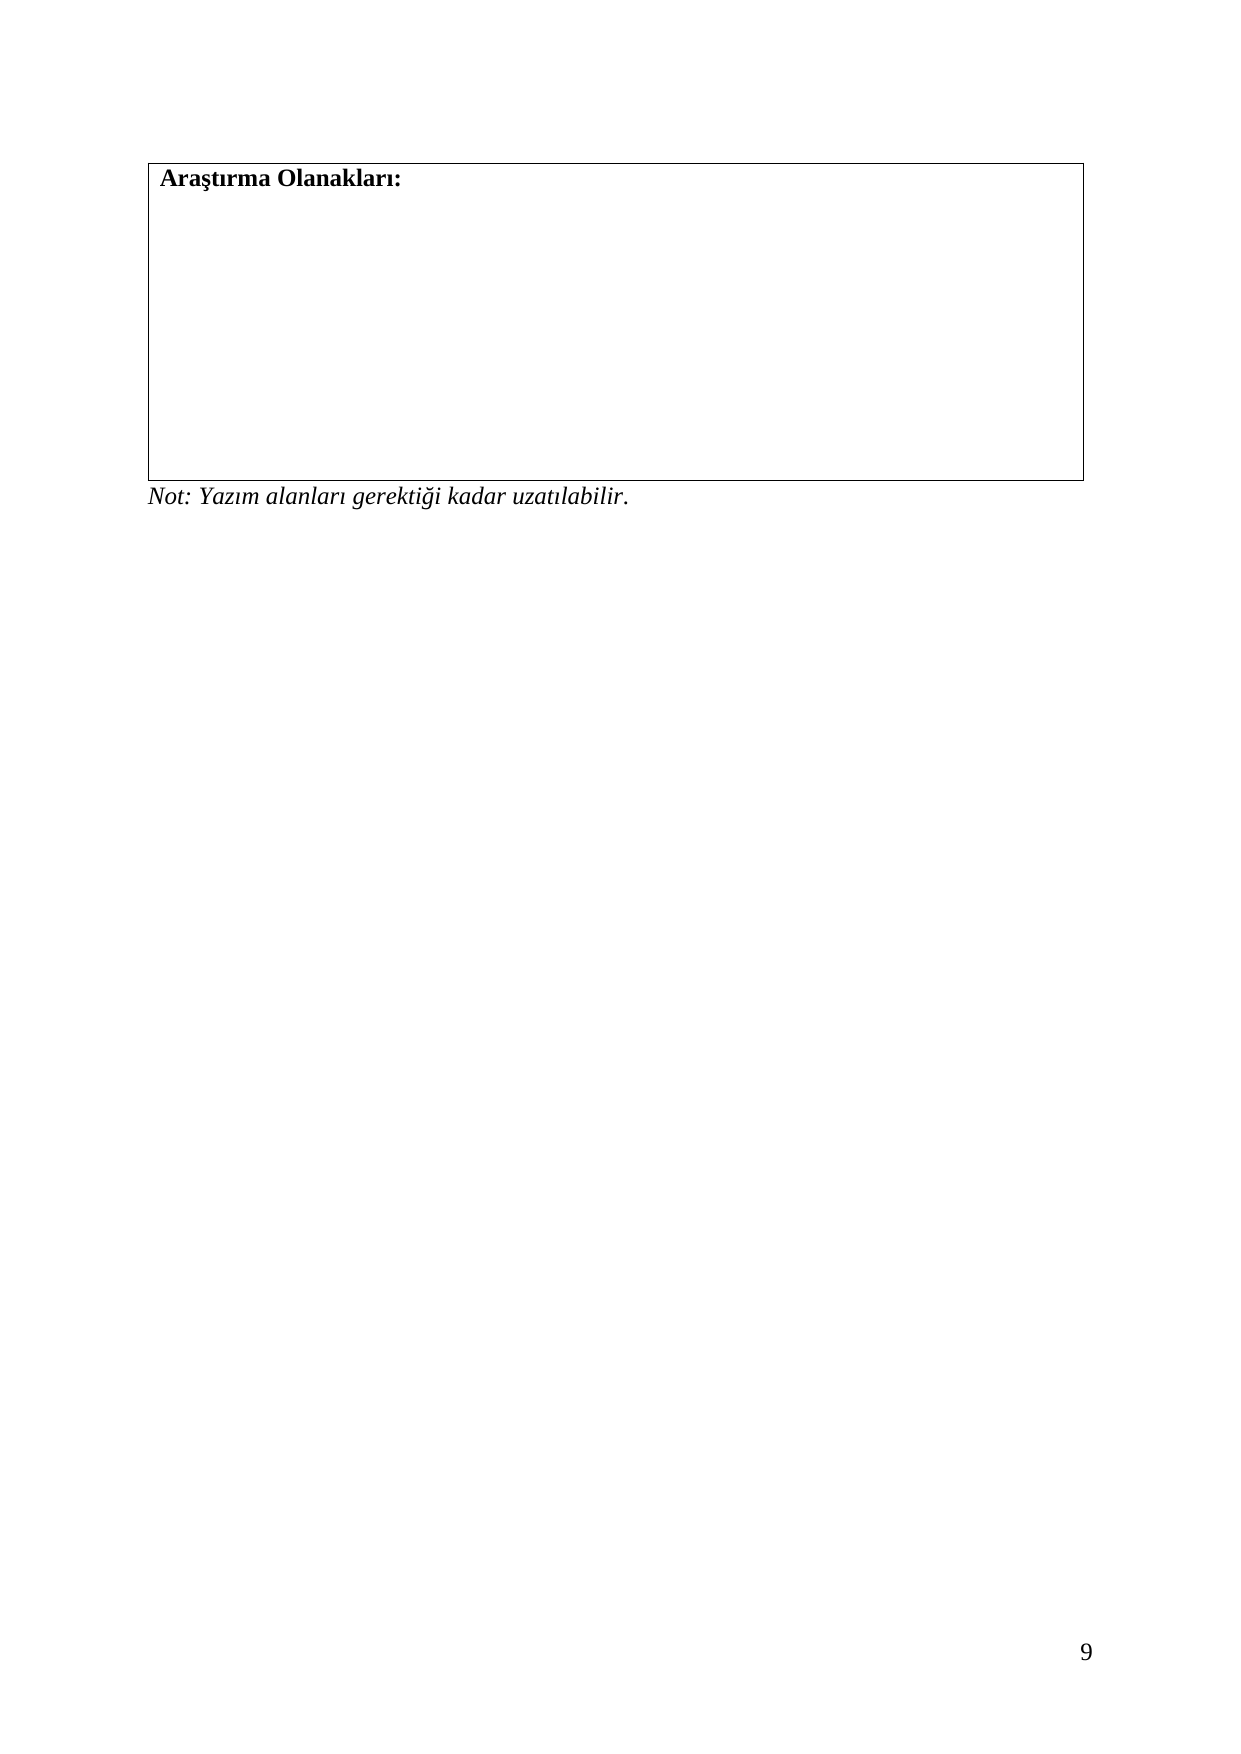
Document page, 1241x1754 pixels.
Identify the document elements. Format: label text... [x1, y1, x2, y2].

table_cell Araştırma Olanakları: [149, 164, 1083, 480]
text Not: Yazım alanları gerektiği kadar uzatılabilir. [148, 481, 1092, 509]
